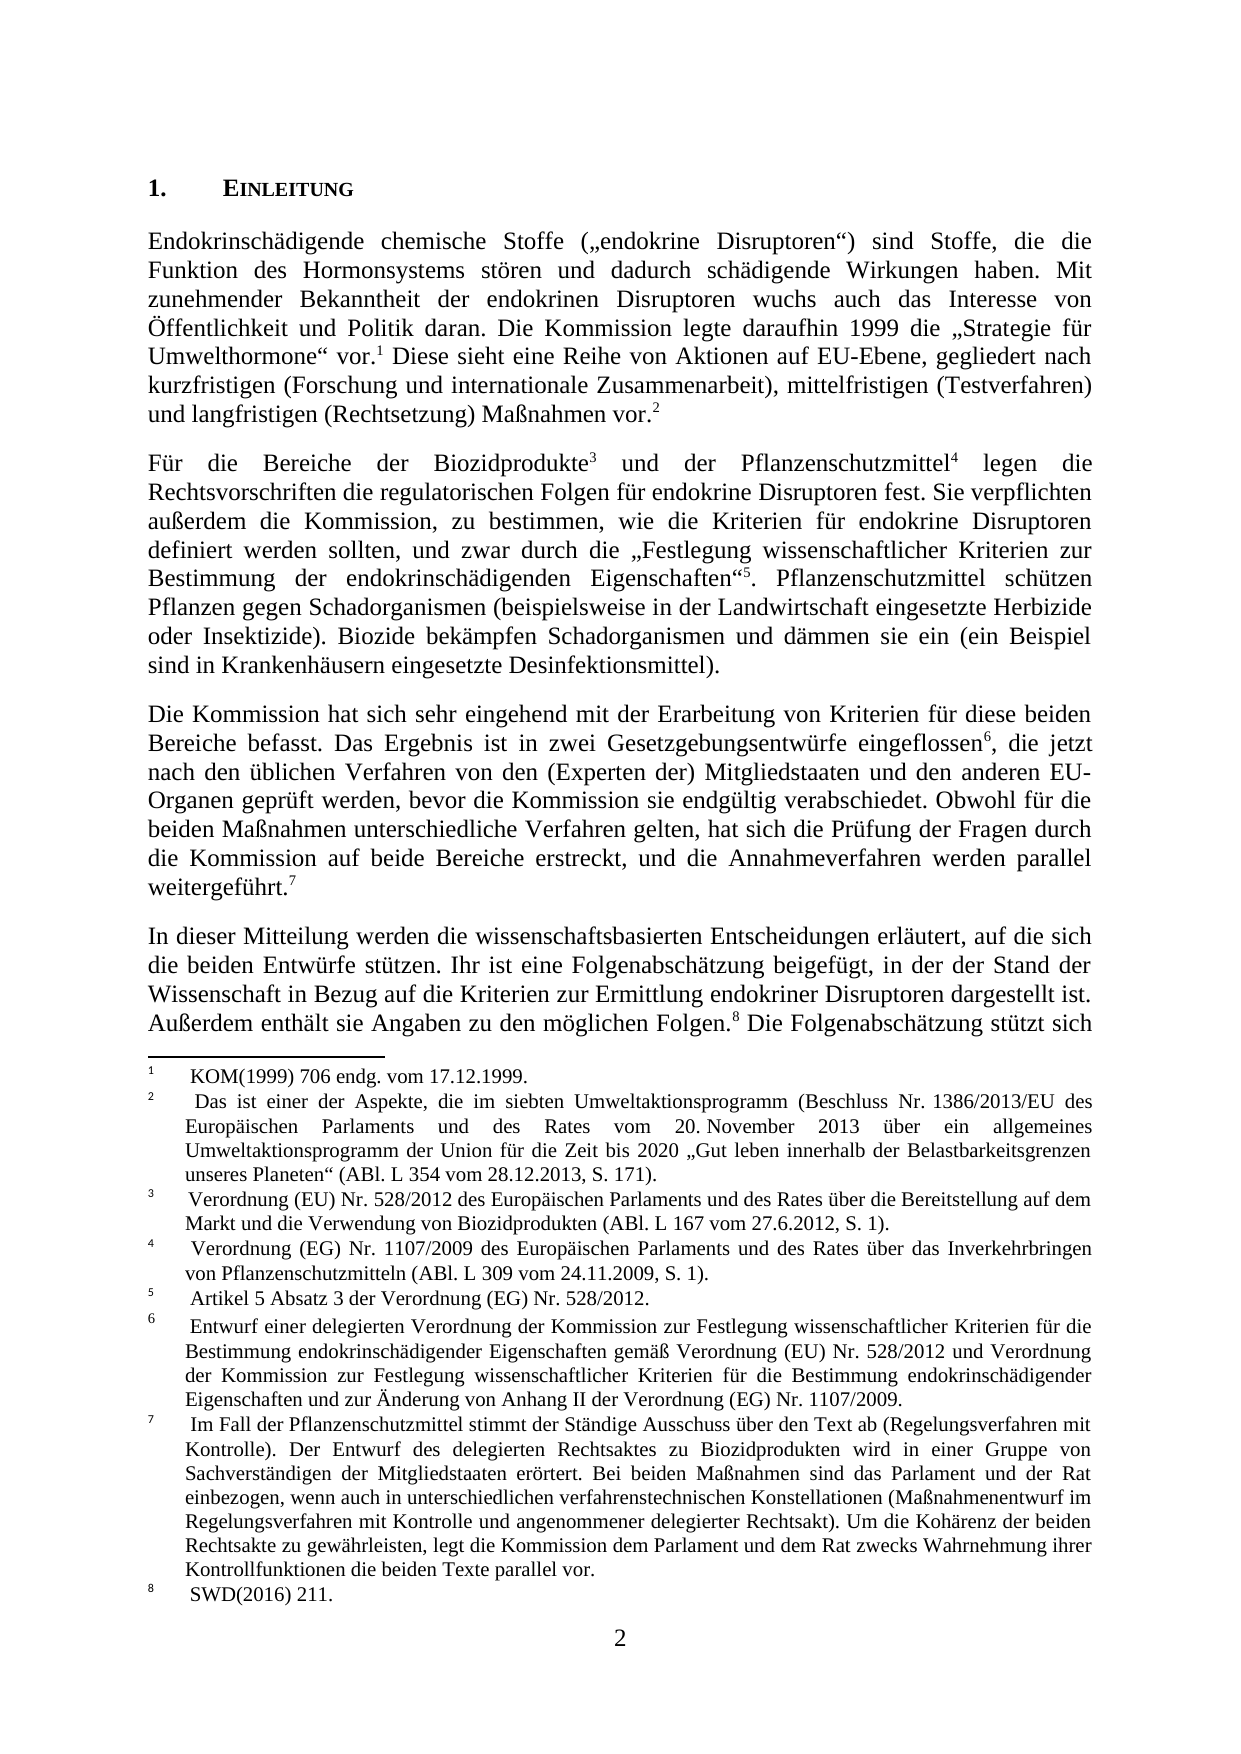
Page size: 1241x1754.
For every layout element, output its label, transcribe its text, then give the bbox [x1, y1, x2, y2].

text Endokrinschädigende chemische Stoffe („endokrine Disruptoren“) sind Stoffe, die die Funktion des Hormonsystems stören und dadurch schädigende Wirkungen haben. Mit zunehmender Bekanntheit der endokrinen Disruptoren wuchs auch das Interesse von Öffentlichkeit und Politik daran. Die Kommission legte daraufhin 1999 die „Strategie für Umwelthormone“ vor. Diese sieht eine Reihe von Aktionen auf EU-Ebene, gegliedert nach kurzfristigen (Forschung und internationale Zusammenarbeit), mittelfristigen (Testverfahren) und langfristigen (Rechtsetzung) Maßnahmen vor. [148, 226, 1093, 428]
subtitle 1. Einleitung [148, 173, 1093, 201]
text Die Kommission hat sich sehr eingehend mit der Erarbeitung von Kriterien für diese beiden Bereiche befasst. Das Ergebnis ist in zwei Gesetzgebungsentwürfe eingeflossen, die jetzt nach den üblichen Verfahren von den (Experten der) Mitgliedstaaten und den anderen EU-Organen geprüft werden, bevor die Kommission sie endgültig verabschiedet. Obwohl für die beiden Maßnahmen unterschiedliche Verfahren gelten, hat sich die Prüfung der Fragen durch die Kommission auf beide Bereiche erstreckt, und die Annahmeverfahren werden parallel weitergeführt. [148, 699, 1093, 901]
text In dieser Mitteilung werden die wissenschaftsbasierten Entscheidungen erläutert, auf die sich die beiden Entwürfe stützen. Ihr ist eine Folgenabschätzung beigefügt, in der der Stand der Wissenschaft in Bezug auf die Kriterien zur Ermittlung endokriner Disruptoren dargestellt ist. Außerdem enthält sie Angaben zu den möglichen Folgen. Die Folgenabschätzung stützt sich auf ein vorläufiges Screening von Wirkstoffen, die für die Verwendung in Pflanzenschutzmitteln und Bioziden zugelassen sind, und für die Informationen auf EU-Ebene vorlagen. Es handelt sich mithin nicht um eine Bewertung einzelner Stoffe im Rahmen der einschlägigen Rechtsvorschriften (der Verordnungen über Pflanzenschutzmittel bzw. Biozidprodukte). [148, 921, 1093, 1036]
text Für die Bereiche der Biozidprodukte und der Pflanzenschutzmittel legen die Rechtsvorschriften die regulatorischen Folgen für endokrine Disruptoren fest. Sie verpflichten außerdem die Kommission, zu bestimmen, wie die Kriterien für endokrine Disruptoren definiert werden sollten, und zwar durch die „Festlegung wissenschaftlicher Kriterien zur Bestimmung der endokrinschädigenden Eigenschaften“. Pflanzenschutzmittel schützen Pflanzen gegen Schadorganismen (beispielsweise in der Landwirtschaft eingesetzte Herbizide oder Insektizide). Biozide bekämpfen Schadorganismen und dämmen sie ein (ein Beispiel sind in Krankenhäusern eingesetzte Desinfektionsmittel). [148, 448, 1093, 678]
